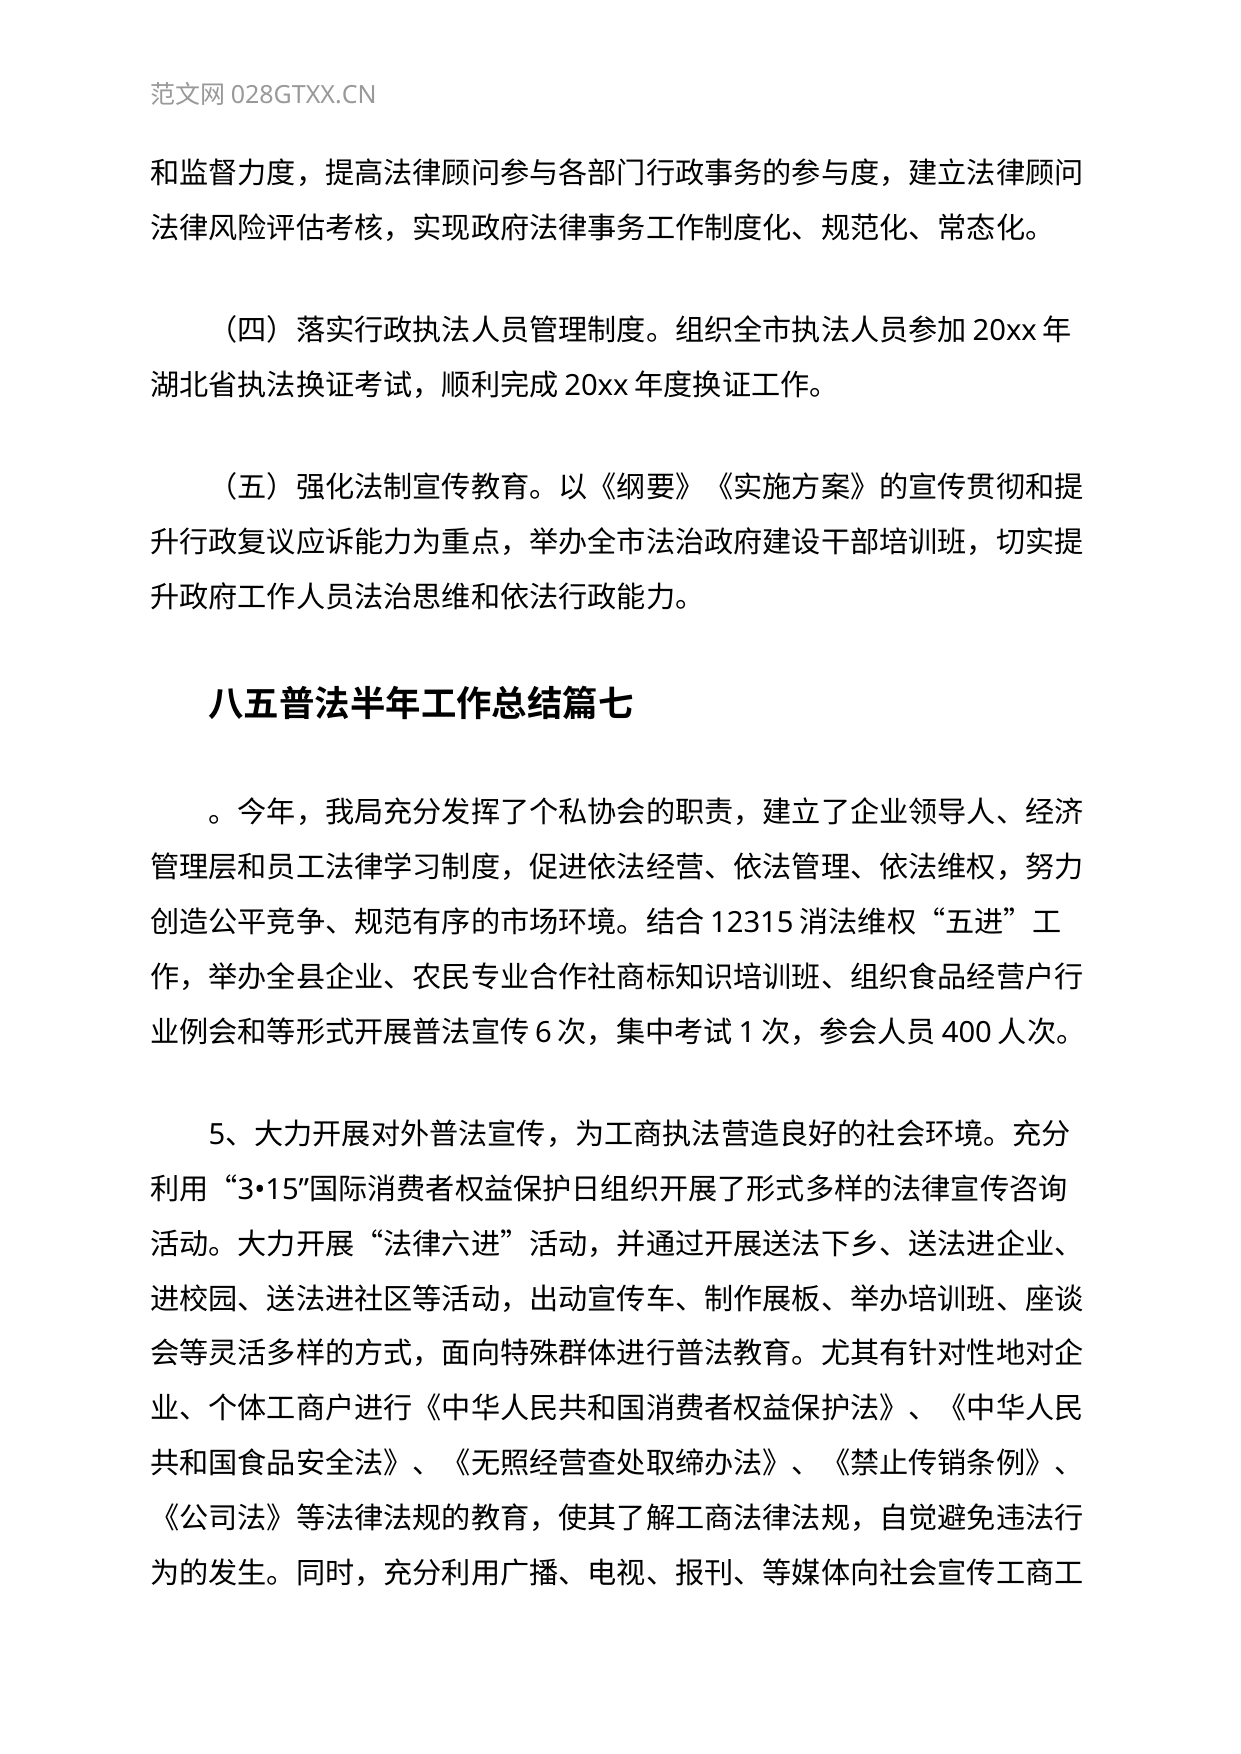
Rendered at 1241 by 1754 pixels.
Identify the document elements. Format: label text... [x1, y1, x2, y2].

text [150, 1110, 1090, 1592]
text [150, 150, 1090, 247]
text 八五普法半年工作总结篇七 [150, 675, 1090, 726]
text 。今年，我局充分发挥了个私协会的职责，建立了企业领导人、经济管理层和员工法律学习制度，促进依法经营、依法管理、依法维权，努力创造公平竞争、规范有序的市场环境。结合12315消法维权“五进”工作，举办全县企业、农民专业合作社商标知识培训班、组织食品经营户行业例会和等形式开展普法宣传6次，集中考试1次，参会人员400人次。 [150, 789, 1090, 1051]
text （五）强化法制宣传教育。以《纲要》《实施方案》的宣传贯彻和提升行政复议应诉能力为重点，举办全市法治政府建设干部培训班，切实提升政府工作人员法治思维和依法行政能力。 [150, 464, 1090, 616]
text （四）落实行政执法人员管理制度。组织全市执法人员参加20xx年湖北省执法换证考试，顺利完成20xx年度换证工作。 [150, 307, 1090, 404]
